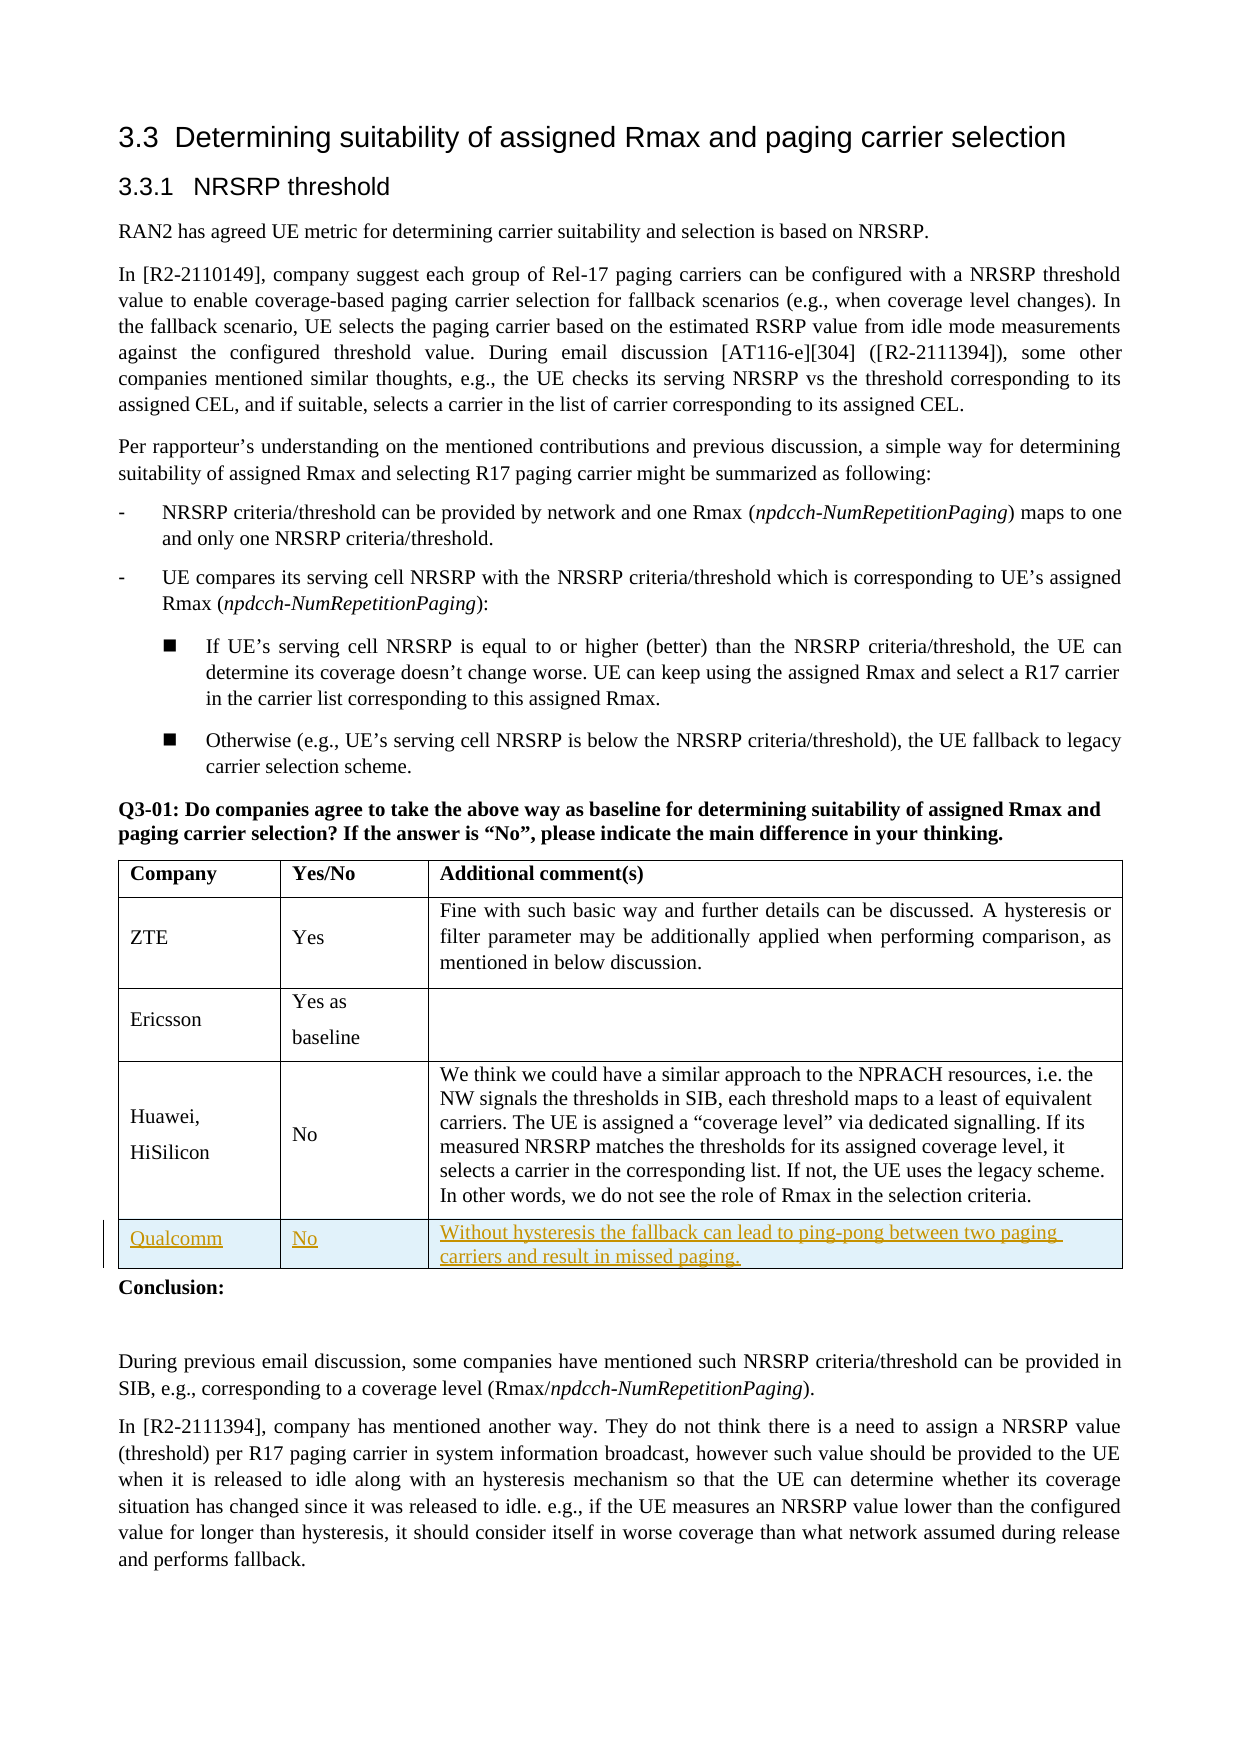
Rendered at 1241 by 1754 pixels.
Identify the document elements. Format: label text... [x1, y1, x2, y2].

table_cell We think we could have a similar approach to the NPRACH resources, i.e. the NW signals the thresholds in SIB, each threshold maps to a least of equivalent carriers. The UE is assigned a “coverage level” via dedicated signalling. If its measured NRSRP matches the thresholds for its assigned coverage level, it selects a carrier in the corresponding list. If not, the UE uses the legacy scheme. In other words, we do not see the role of Rmax in the selection criteria. [429, 1062, 1122, 1218]
list NRSRP criteria/threshold can be provided by network and one Rmax (npdcch-NumRepetitionPaging) maps to one and only one NRSRP criteria/threshold. [118, 500, 1122, 550]
text In [R2-2110149], company suggest each group of Rel-17 paging carriers can be configured with a NRSRP threshold value to enable coverage-based paging carrier selection for fallback scenarios (e.g., when coverage level changes). In the fallback scenario, UE selects the paging carrier based on the estimated RSRP value from idle mode measurements against the configured threshold value. During email discussion [AT116-e][304] ([R2-2111394]), some other companies mentioned similar thoughts, e.g., the UE checks its serving NRSRP vs the threshold corresponding to its assigned CEL, and if suitable, selects a carrier in the list of carrier corresponding to its assigned CEL. [118, 262, 1122, 416]
text In [R2-2111394], company has mentioned another way. They do not think there is a need to assign a NRSRP value (threshold) per R17 paging carrier in system information broadcast, however such value should be provided to the UE when it is released to idle along with an hysteresis mechanism so that the UE can determine whether its coverage situation has changed since it was released to idle. e.g., if the UE measures an NRSRP value lower than the configured value for longer than hysteresis, it should consider itself in worse coverage than what network assumed during release and performs fallback. [118, 1414, 1122, 1571]
table_cell Yes as baseline [281, 989, 428, 1061]
table_cell Fine with such basic way and further details can be discussed. A hysteresis or filter parameter may be additionally applied when performing comparison, as mentioned in below discussion. [429, 898, 1122, 988]
table_cell Yes [281, 898, 428, 988]
subtitle Determining suitability of assigned Rmax and paging carrier selection [118, 119, 1122, 153]
table_cell Huawei, HiSilicon [119, 1062, 280, 1218]
list Otherwise (e.g., UE’s serving cell NRSRP is below the NRSRP criteria/threshold), the UE fallback to legacy carrier selection scheme. [162, 728, 1122, 778]
table_cell ZTE [119, 898, 280, 988]
table_header Company [119, 861, 280, 897]
text Q3-01: Do companies agree to take the above way as baseline for determining suitability of assigned Rmax and paging carrier selection? If the answer is “No”, please indicate the main difference in your thinking. [118, 797, 1122, 845]
table_cell Ericsson [119, 989, 280, 1061]
table_header Additional comment(s) [429, 861, 1122, 897]
table_header Yes/No [281, 861, 428, 897]
list UE compares its serving cell NRSRP with the NRSRP criteria/threshold which is corresponding to UE’s assigned Rmax (npdcch-NumRepetitionPaging): [118, 565, 1122, 615]
subtitle NRSRP threshold [118, 172, 1122, 201]
text During previous email discussion, some companies have mentioned such NRSRP criteria/threshold can be provided in SIB, e.g., corresponding to a coverage level (Rmax/npdcch-NumRepetitionPaging). [118, 1349, 1122, 1399]
text Per rapporteur’s understanding on the mentioned contributions and previous discussion, a simple way for determining suitability of assigned Rmax and selecting R17 paging carrier might be summarized as following: [118, 434, 1122, 485]
table_cell No [281, 1062, 428, 1218]
list If UE’s serving cell NRSRP is equal to or higher (better) than the NRSRP criteria/threshold, the UE can determine its coverage doesn’t change worse. UE can keep using the assigned Rmax and select a R17 carrier in the carrier list corresponding to this assigned Rmax. [162, 634, 1122, 710]
table_cell [429, 989, 1122, 1061]
text RAN2 has agreed UE metric for determining carrier suitability and selection is based on NRSRP. [118, 219, 1122, 243]
text Conclusion: [118, 1275, 1122, 1299]
